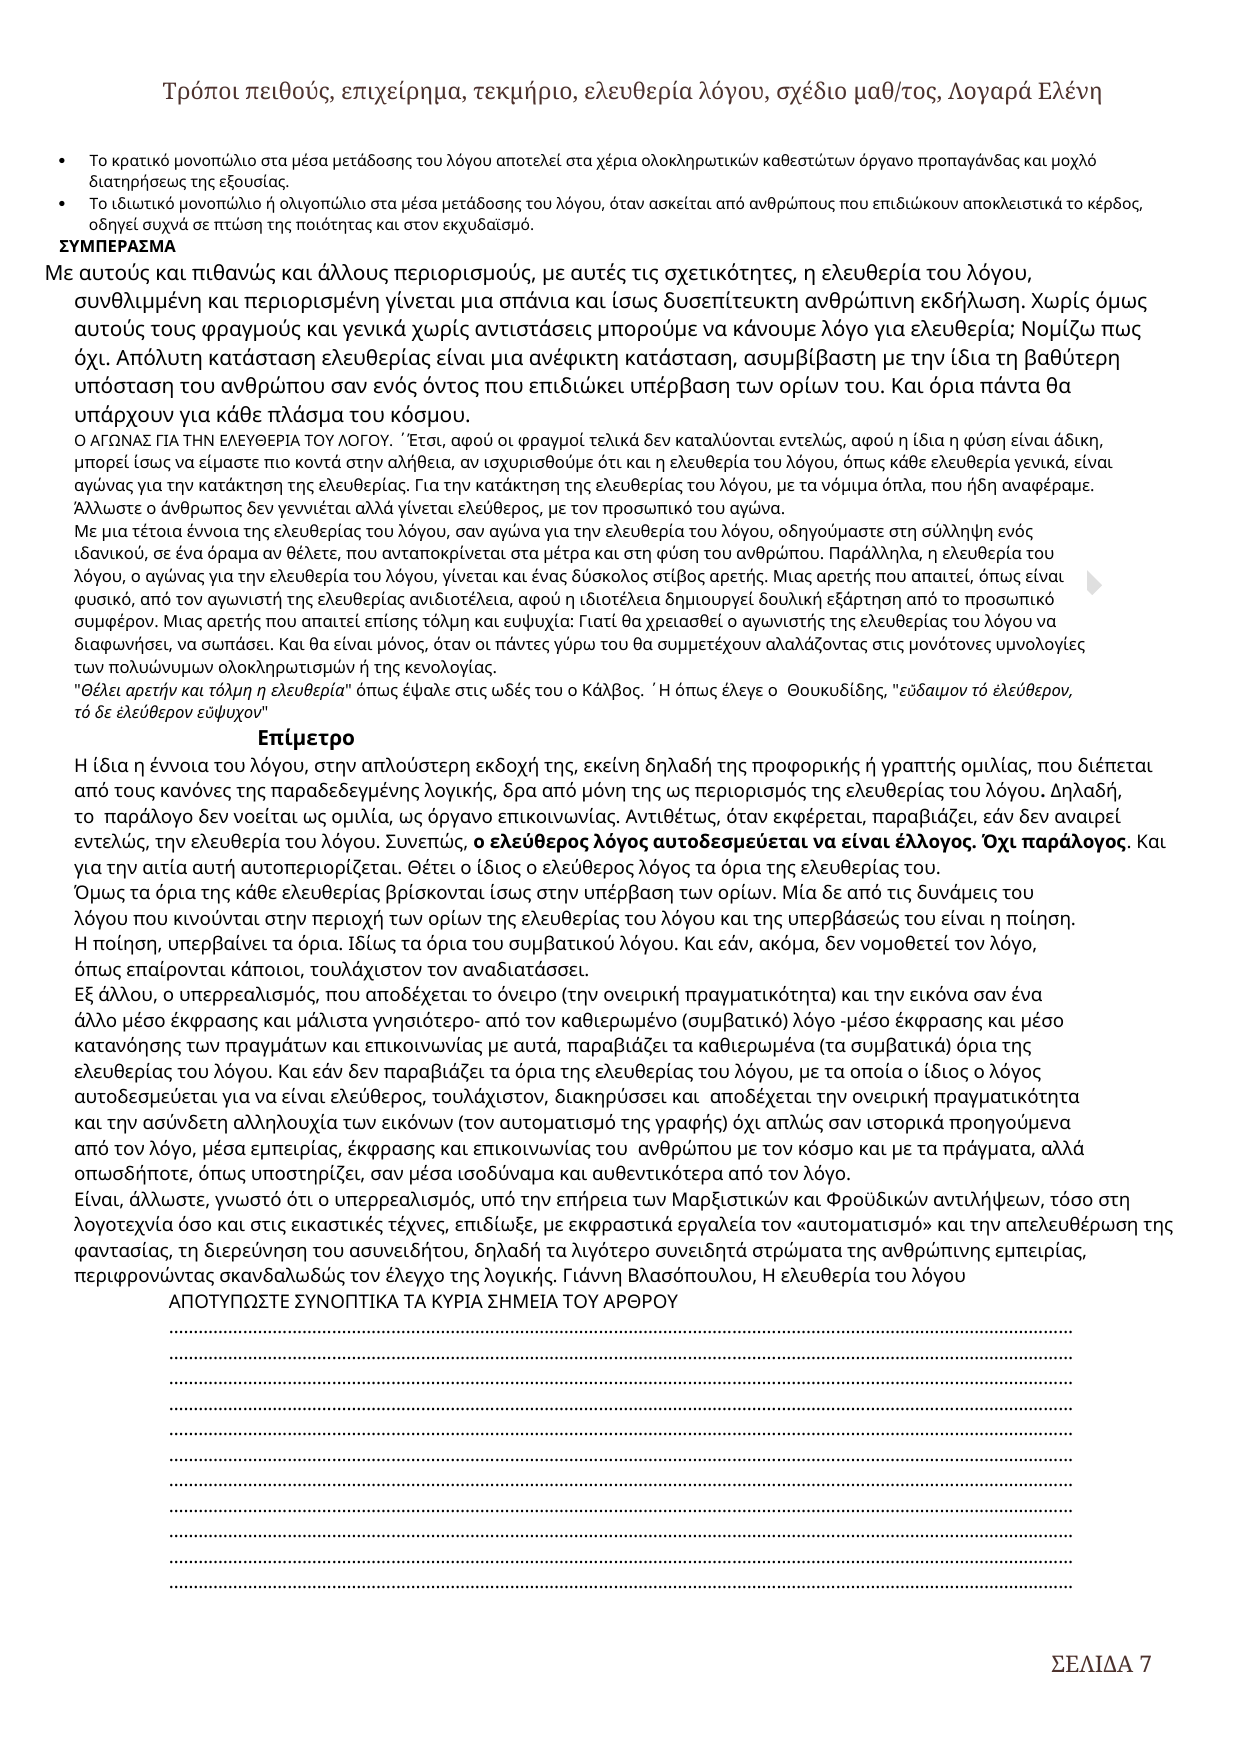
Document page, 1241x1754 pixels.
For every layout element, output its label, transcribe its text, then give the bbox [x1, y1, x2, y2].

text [168, 1313, 1087, 1594]
text Είναι, άλλωστε, γνωστό ότι ο υπερρεαλισμός, υπό την επήρεια των Μαρξιστικών και Φροϋδικών αντιλήψεων, τόσο στη λογοτεχνία όσο και στις εικαστικές τέχνες, επιδίωξε, με εκφραστικά εργαλεία τον «αυτοματισμό» και την απελευθέρωση της φαντασίας, τη διερεύνηση του ασυνειδήτου, δηλαδή τα λιγότερο συνειδητά στρώματα της ανθρώπινης εμπειρίας, περιφρονώντας σκανδαλωδώς τον έλεγχο της λογικής. Γιάννη Βλασόπουλου, Η ελευθερία του λόγου [74, 1186, 1181, 1288]
text  Το κρατικό μονοπώλιο στα μέσα μετάδοσης του λόγου αποτελεί στα χέρια ολοκληρωτικών καθεστώτων όργανο προπαγάνδας και μοχλό διατηρήσεως της εξουσίας. [59, 150, 1152, 192]
text Εξ άλλου, ο υπερρεαλισμός, που αποδέχεται το όνειρο (την ονειρική πραγματικότητα) και την εικόνα σαν ένα άλλο μέσο έκφρασης και μάλιστα γνησιότερο- από τον καθιερωμένο (συμβατικό) λόγο -μέσο έκφρασης και μέσο κατανόησης των πραγμάτων και επικοινωνίας με αυτά, παραβιάζει τα καθιερωμένα (τα συμβατικά) όρια της ελευθερίας του λόγου. Και εάν δεν παραβιάζει τα όρια της ελευθερίας του λόγου, με τα οποία ο ίδιος ο λόγος αυτοδεσμεύεται για να είναι ελεύθερος, τουλάχιστον, διακηρύσσει και αποδέχεται την ονειρική πραγματικότητα και την ασύνδετη αλληλουχία των εικόνων (τον αυτοματισμό της γραφής) όχι απλώς σαν ιστορικά προηγούμενα από τον λόγο, μέσα εμπειρίας, έκφρασης και επικοινωνίας του ανθρώπου με τον κόσμο και με τα πράγματα, αλλά οπωσδήποτε, όπως υποστηρίζει, σαν μέσα ισοδύναμα και αυθεντικότερα από τον λόγο. [74, 982, 1087, 1186]
text ΑΠΟΤΥΠΩΣΤΕ ΣΥΝΟΠΤΙΚΑ ΤΑ ΚΥΡΙΑ ΣΗΜΕΙΑ ΤΟΥ ΑΡΘΡΟΥ [168, 1288, 1087, 1313]
text Η ίδια η έννοια του λόγου, στην απλούστερη εκδοχή της, εκείνη δηλαδή της προφορικής ή γραπτής ομιλίας, που διέπεται από τους κανόνες της παραδεδεγμένης λογικής, δρα από μόνη της ως περιορισμός της ελευθερίας του λόγου. Δηλαδή, το παράλογο δεν νοείται ως ομιλία, ως όργανο επικοινωνίας. Αντιθέτως, όταν εκφέρεται, παραβιάζει, εάν δεν αναιρεί εντελώς, την ελευθερία του λόγου. Συνεπώς, ο ελεύθερος λόγος αυτοδεσμεύεται να είναι έλλογος. Όχι παράλογος. Και για την αιτία αυτή αυτοπεριορίζεται. Θέτει ο ίδιος ο ελεύθερος λόγος τα όρια της ελευθερίας του. [74, 752, 1167, 879]
text "Θέλει αρετήν και τόλμη η ελευθερία" όπως έψαλε στις ωδές του ο Κάλβος. ΄Η όπως έλεγε ο Θουκυδίδης, "εὔδαιμον τό ἐλεύθερον, τό δε ἐλεύθερον εὔψυχον" [74, 678, 1087, 723]
text Επίμετρο [168, 723, 1087, 752]
text ΣΥΜΠΕΡΑΣΜΑ [59, 235, 1152, 258]
text Ο ΑΓΩΝΑΣ ΓΙΑ ΤΗΝ ΕΛΕΥΘΕΡΙΑ ΤΟΥ ΛΟΓΟΥ. ΄Έτσι, αφού οι φραγμοί τελικά δεν καταλύονται εντελώς, αφού η ίδια η φύση είναι άδικη, μπορεί ίσως να είμαστε πιο κοντά στην αλήθεια, αν ισχυρισθούμε ότι και η ελευθερία του λόγου, όπως κάθε ελευθερία γενικά, είναι αγώνας για την κατάκτηση της ελευθερίας. Για την κατάκτηση της ελευθερίας του λόγου, με τα νόμιμα όπλα, που ήδη αναφέραμε. Άλλωστε ο άνθρωπος δεν γεννιέται αλλά γίνεται ελεύθερος, με τον προσωπικό του αγώνα. [74, 428, 1152, 519]
text  Το ιδιωτικό μονοπώλιο ή ολιγοπώλιο στα μέσα μετάδοσης του λόγου, όταν ασκείται από ανθρώπους που επιδιώκουν αποκλειστικά το κέρδος, οδηγεί συχνά σε πτώση της ποιότητας και στον εκχυδαϊσμό. [59, 192, 1152, 235]
text Όμως τα όρια της κάθε ελευθερίας βρίσκονται ίσως στην υπέρβαση των ορίων. Μία δε από τις δυνάμεις του λόγου που κινούνται στην περιοχή των ορίων της ελευθερίας του λόγου και της υπερβάσεώς του είναι η ποίηση. Η ποίηση, υπερβαίνει τα όρια. Ιδίως τα όρια του συμβατικού λόγου. Και εάν, ακόμα, δεν νομοθετεί τον λόγο, όπως επαίρονται κάποιοι, τουλάχιστον τον αναδιατάσσει. [74, 879, 1087, 982]
text Με αυτούς και πιθανώς και άλλους περιορισμούς, με αυτές τις σχετικότητες, η ελευθερία του λόγου, συνθλιμμένη και περιορισμένη γίνεται μια σπάνια και ίσως δυσεπίτευκτη ανθρώπινη εκδήλωση. Χωρίς όμως αυτούς τους φραγμούς και γενικά χωρίς αντιστάσεις μπορούμε να κάνουμε λόγο για ελευθερία; Νομίζω πως όχι. Απόλυτη κατάσταση ελευθερίας είναι μια ανέφικτη κατάσταση, ασυμβίβαστη με την ίδια τη βαθύτερη υπόσταση του ανθρώπου σαν ενός όντος που επιδιώκει υπέρβαση των ορίων του. Και όρια πάντα θα υπάρχουν για κάθε πλάσμα του κόσμου. [44, 258, 1152, 428]
text Με μια τέτοια έννοια της ελευθερίας του λόγου, σαν αγώνα για την ελευθερία του λόγου, οδηγούμαστε στη σύλληψη ενός ιδανικού, σε ένα όραμα αν θέλετε, που ανταποκρίνεται στα μέτρα και στη φύση του ανθρώπου. Παράλληλα, η ελευθερία του λόγου, ο αγώνας για την ελευθερία του λόγου, γίνεται και ένας δύσκολος στίβος αρετής. Μιας αρετής που απαιτεί, όπως είναι φυσικό, από τον αγωνιστή της ελευθερίας ανιδιοτέλεια, αφού η ιδιοτέλεια δημιουργεί δουλική εξάρτηση από το προσωπικό συμφέρον. Μιας αρετής που απαιτεί επίσης τόλμη και ευψυχία: Γιατί θα χρειασθεί ο αγωνιστής της ελευθερίας του λόγου να διαφωνήσει, να σωπάσει. Και θα είναι μόνος, όταν οι πάντες γύρω του θα συμμετέχουν αλαλάζοντας στις μονότονες υμνολογίες των πολυώνυμων ολοκληρωτισμών ή της κενολογίας. [74, 519, 1087, 678]
